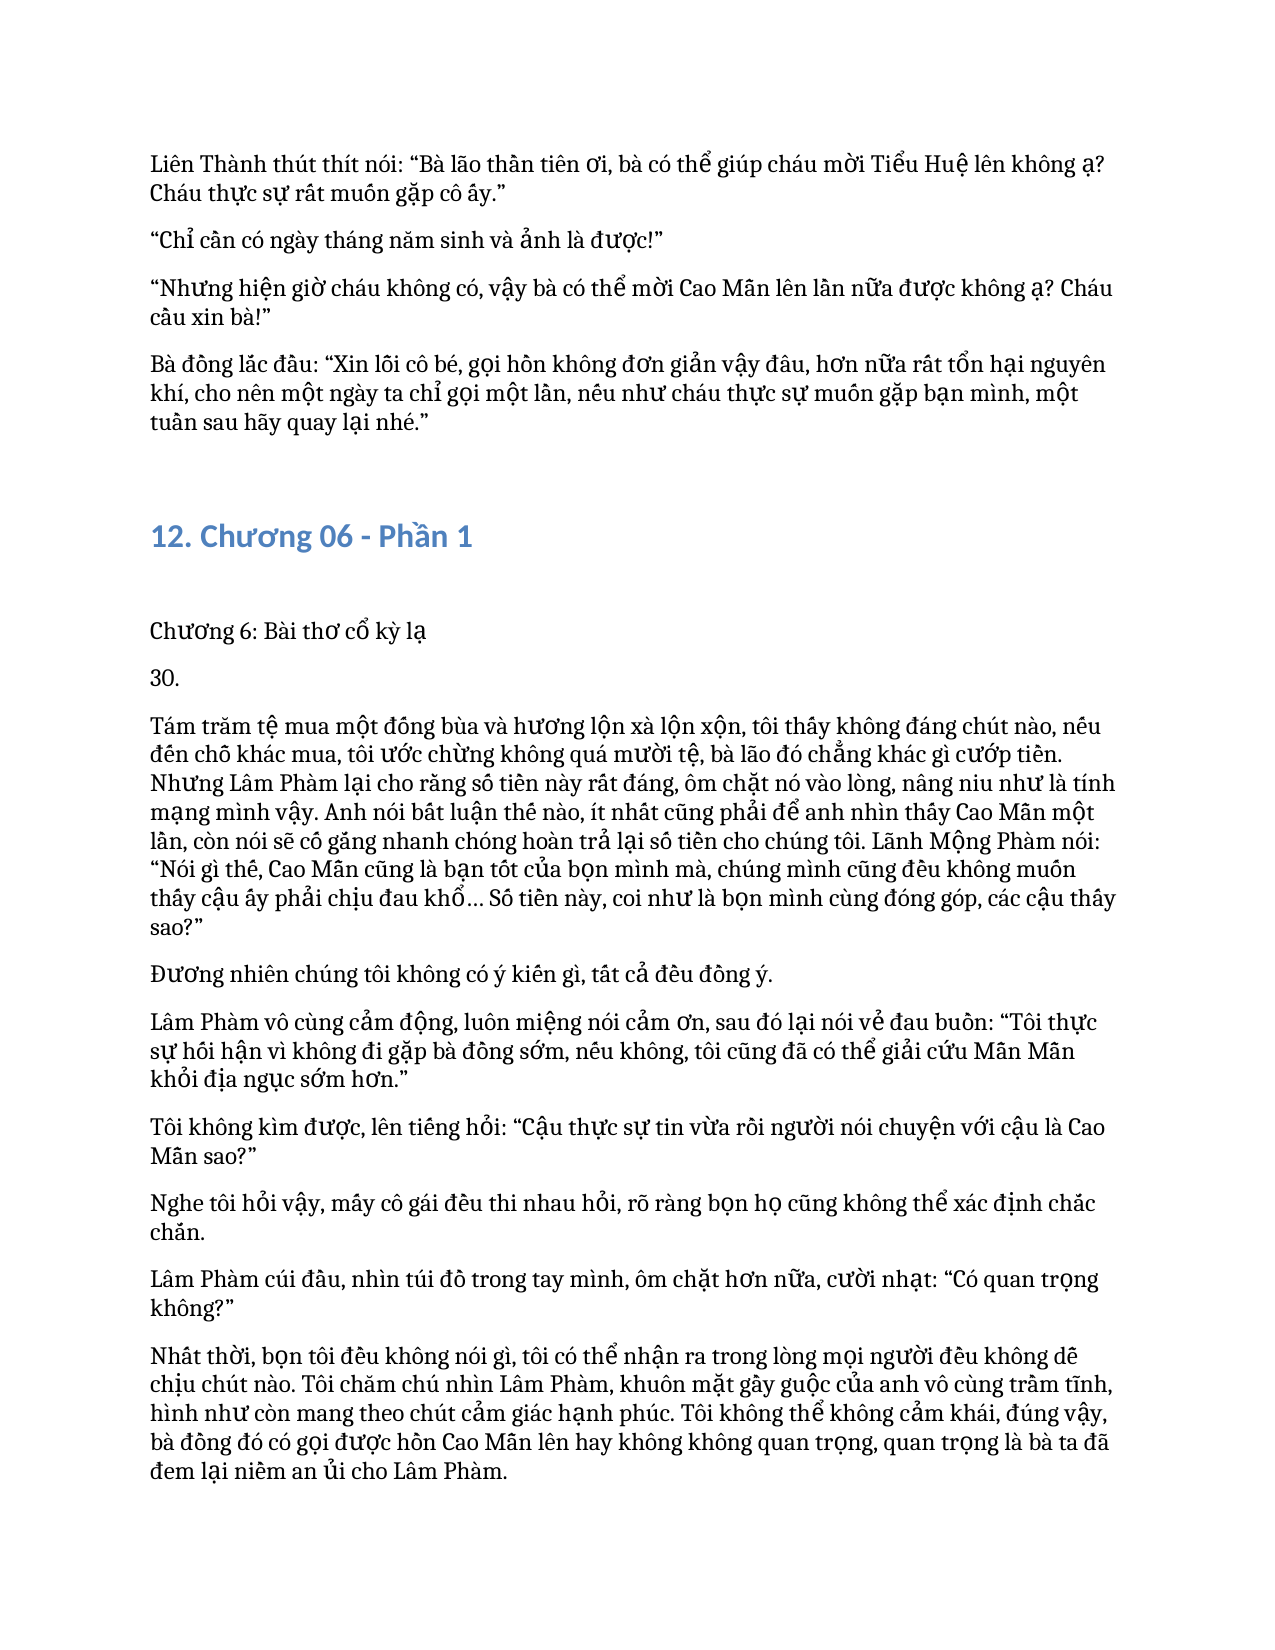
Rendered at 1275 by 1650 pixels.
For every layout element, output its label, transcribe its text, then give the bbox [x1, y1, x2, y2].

text Bà đồng lắc đầu: “Xin lỗi cô bé, gọi hồn không đơn giản vậy đâu, hơn nữa rất tổn hại nguyên khí, cho nên một ngày ta chỉ gọi một lần, nếu như cháu thực sự muốn gặp bạn mình, một tuần sau hãy quay lại nhé.” [150, 350, 1125, 494]
text 30. [150, 664, 1125, 693]
text Lâm Phàm cúi đầu, nhìn túi đồ trong tay mình, ôm chặt hơn nữa, cười nhạt: “Có quan trọng không?” [150, 1265, 1125, 1323]
text Liên Thành thút thít nói: “Bà lão thần tiên ơi, bà có thể giúp cháu mời Tiểu Huệ lên không ạ? Cháu thực sự rất muốn gặp cô ấy.” [150, 150, 1125, 207]
text Chương 6: Bài thơ cổ kỳ lạ [150, 559, 1125, 645]
text Lâm Phàm vô cùng cảm động, luôn miệng nói cảm ơn, sau đó lại nói vẻ đau buồn: “Tôi thực sự hối hận vì không đi gặp bà đồng sớm, nếu không, tôi cũng đã có thể giải cứu Mẫn Mẫn khỏi địa ngục sớm hơn.” [150, 1008, 1125, 1094]
text Nhất thời, bọn tôi đều không nói gì, tôi có thể nhận ra trong lòng mọi người đều không dễ chịu chút nào. Tôi chăm chú nhìn Lâm Phàm, khuôn mặt gầy guộc của anh vô cùng trầm tĩnh, hình như còn mang theo chút cảm giác hạnh phúc. Tôi không thể không cảm khái, đúng vậy, bà đồng đó có gọi được hồn Cao Mẫn lên hay không không quan trọng, quan trọng là bà ta đã đem lại niềm an ủi cho Lâm Phàm. [150, 1342, 1125, 1485]
text Nghe tôi hỏi vậy, mấy cô gái đều thi nhau hỏi, rõ ràng bọn họ cũng không thể xác định chắc chắn. [150, 1189, 1125, 1247]
text Tôi không kìm được, lên tiếng hỏi: “Cậu thực sự tin vừa rồi người nói chuyện với cậu là Cao Mẫn sao?” [150, 1113, 1125, 1170]
text “Chỉ cần có ngày tháng năm sinh và ảnh là được!” [150, 226, 1125, 255]
text “Nhưng hiện giờ cháu không có, vậy bà có thể mời Cao Mẫn lên lần nữa được không ạ? Cháu cầu xin bà!” [150, 274, 1125, 331]
text Tám trăm tệ mua một đống bùa và hương lộn xà lộn xộn, tôi thấy không đáng chút nào, nếu đến chỗ khác mua, tôi ước chừng không quá mười tệ, bà lão đó chẳng khác gì cướp tiền. Nhưng Lâm Phàm lại cho rằng số tiền này rất đáng, ôm chặt nó vào lòng, nâng niu như là tính mạng mình vậy. Anh nói bất luận thế nào, ít nhất cũng phải để anh nhìn thấy Cao Mẫn một lần, còn nói sẽ cố gắng nhanh chóng hoàn trả lại số tiền cho chúng tôi. Lãnh Mộng Phàm nói: “Nói gì thế, Cao Mẫn cũng là bạn tốt của bọn mình mà, chúng mình cũng đều không muốn thấy cậu ấy phải chịu đau khổ… Số tiền này, coi như là bọn mình cùng đóng góp, các cậu thấy sao?” [150, 712, 1125, 942]
subtitle 12. Chương 06 - Phần 1 [150, 514, 1125, 555]
text Đương nhiên chúng tôi không có ý kiến gì, tất cả đều đồng ý. [150, 960, 1125, 989]
